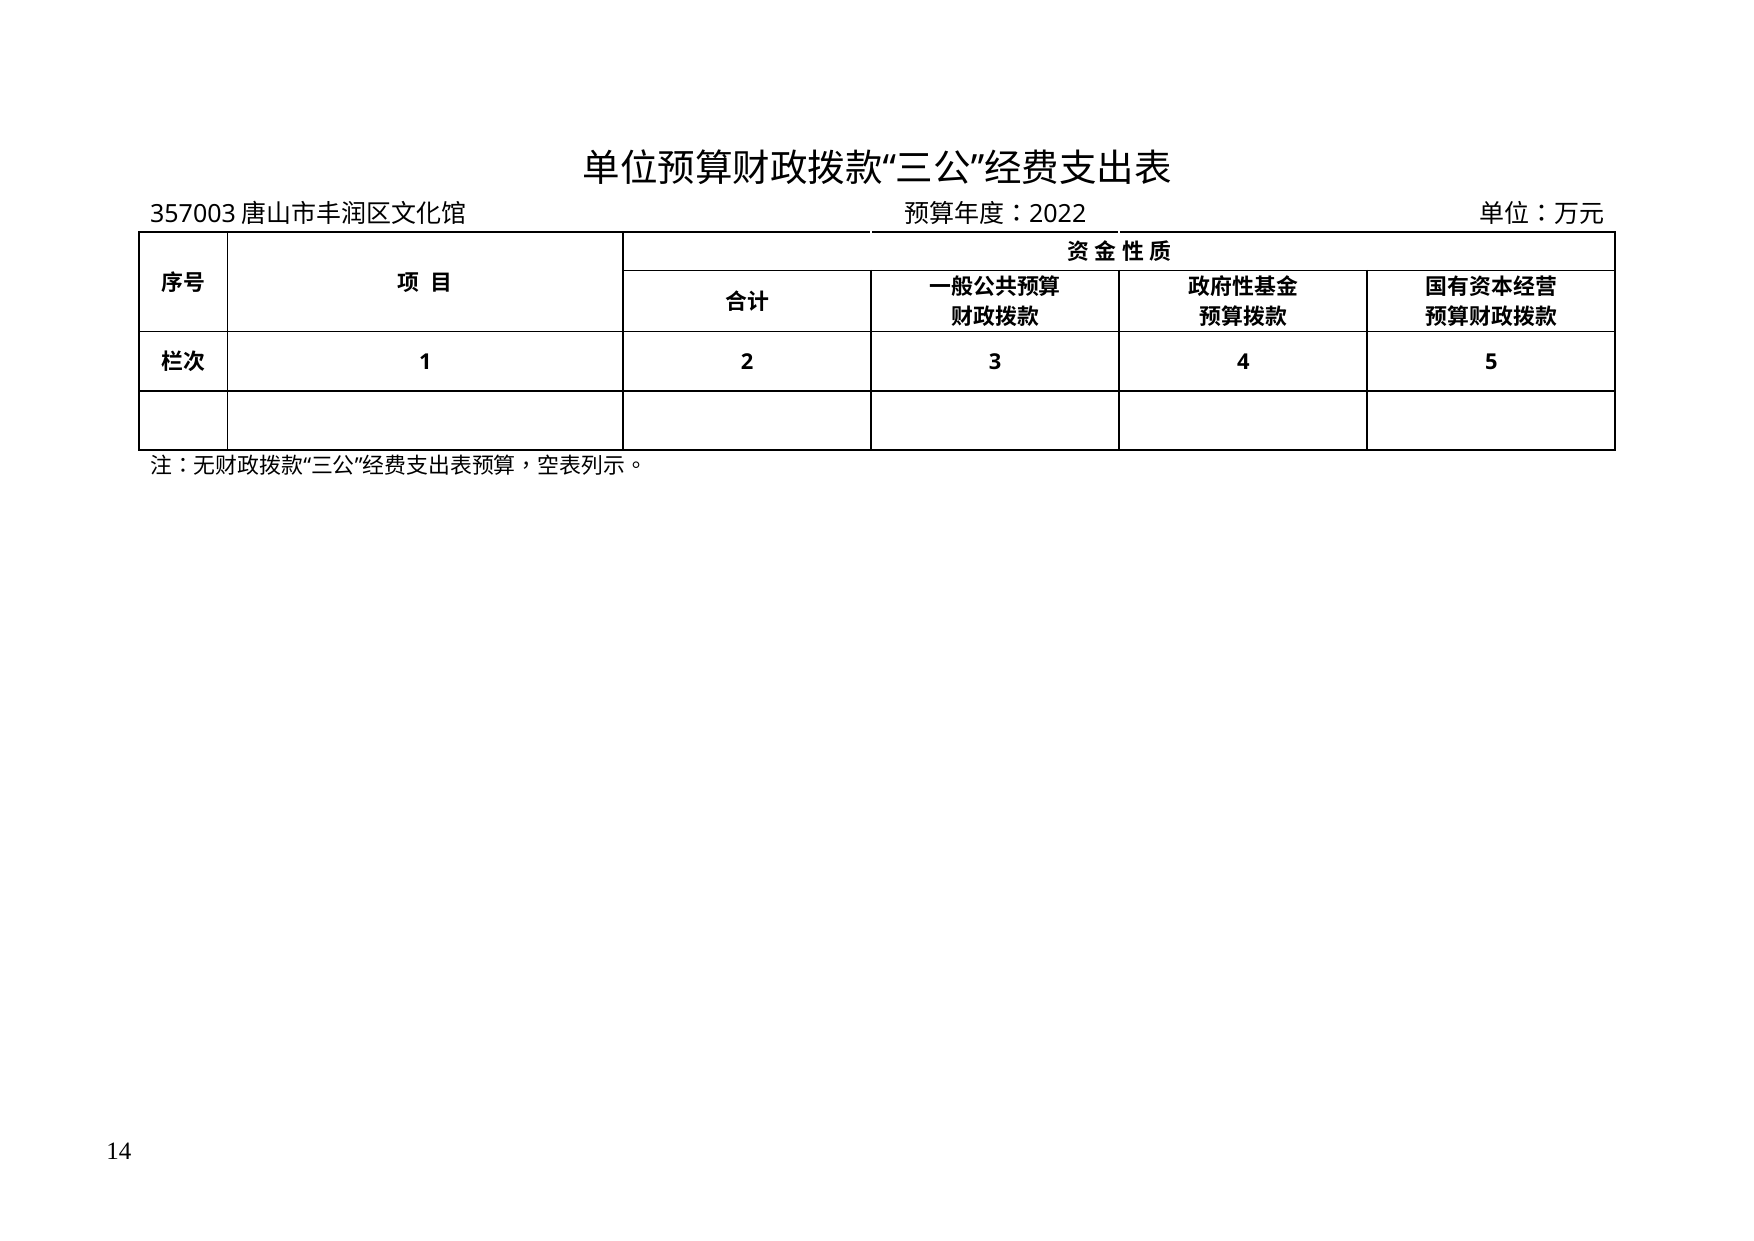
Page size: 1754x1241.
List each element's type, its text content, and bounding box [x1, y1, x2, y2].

table_cell [872, 392, 1118, 449]
table_cell [1120, 392, 1366, 449]
table_cell 4 [1120, 332, 1366, 390]
table_cell 序号 [140, 233, 227, 331]
table_cell 栏次 [140, 332, 227, 390]
table_header 预算年度：2022 [872, 195, 1118, 231]
table_cell [624, 392, 870, 449]
table_cell 3 [872, 332, 1118, 390]
text 注：无财政拨款“三公”经费支出表预算，空表列示。 [106, 451, 1648, 480]
table_cell 资 金 性 质 [624, 233, 1614, 270]
table_cell 一般公共预算 财政拨款 [872, 271, 1118, 331]
table_header 357003唐山市丰润区文化馆 [140, 195, 870, 231]
table_cell 项 目 [228, 233, 622, 331]
table_cell [1368, 392, 1614, 449]
text 单位预算财政拨款“三公”经费支出表 [106, 142, 1648, 193]
table_cell [228, 392, 622, 449]
table_cell 2 [624, 332, 870, 390]
table_cell 政府性基金 预算拨款 [1120, 271, 1366, 331]
table_cell 1 [228, 332, 622, 390]
table_cell 合计 [624, 271, 870, 331]
table_cell [140, 392, 227, 449]
table_header 单位：万元 [1120, 195, 1614, 231]
table_cell 5 [1368, 332, 1614, 390]
table_cell 国有资本经营 预算财政拨款 [1368, 271, 1614, 331]
